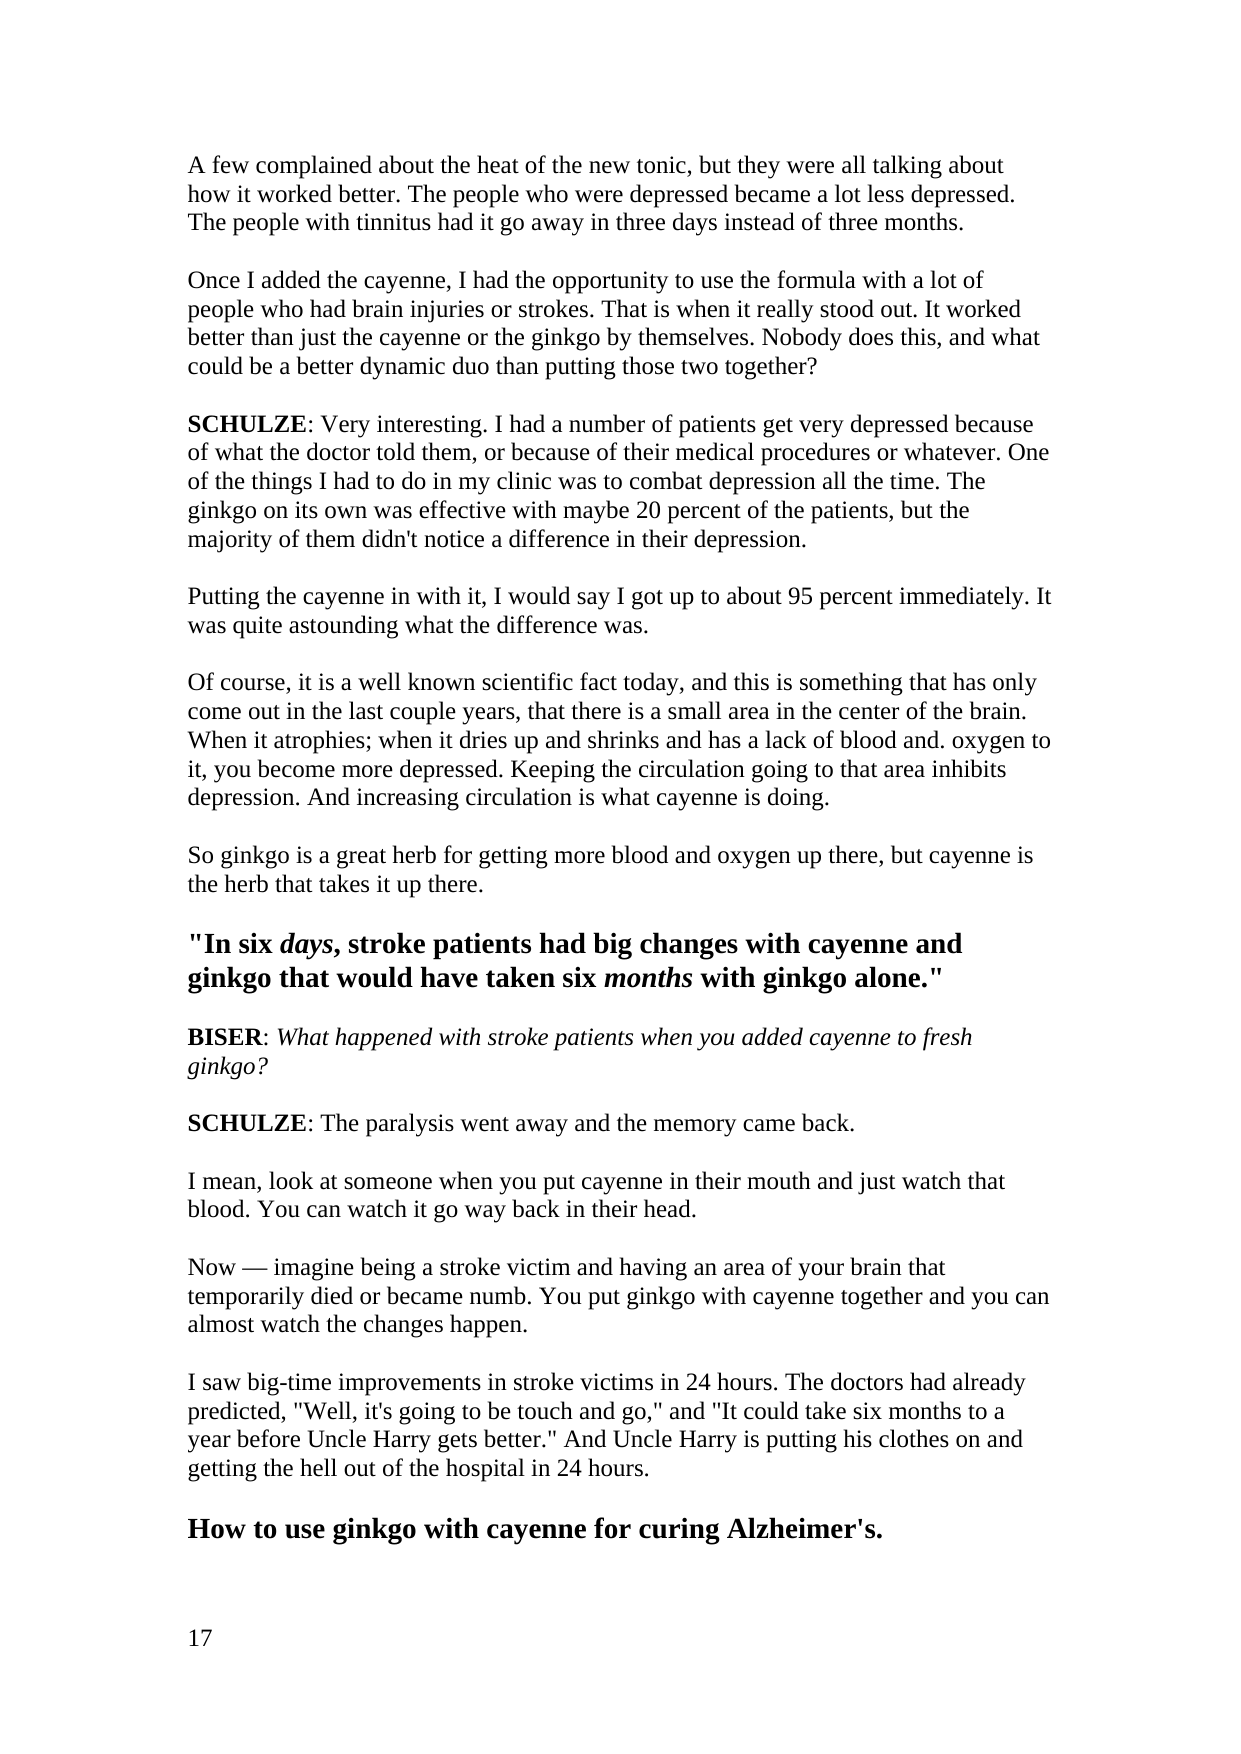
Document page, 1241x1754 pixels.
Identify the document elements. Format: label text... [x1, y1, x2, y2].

text I mean, look at someone when you put cayenne in their mouth and just watch that blood. You can watch it go way back in their head. [187, 1166, 1053, 1223]
text Once I added the cayenne, I had the opportunity to use the formula with a lot of people who had brain injuries or strokes. That is when it really stood out. It worked better than just the cayenne or the ginkgo by themselves. Nobody does this, and what could be a better dynamic duo than putting those two together? [187, 265, 1053, 380]
text SCHULZE: Very interesting. I had a number of patients get very depressed because of what the doctor told them, or because of their medical procedures or whatever. One of the things I had to do in my clinic was to combat depression all the time. The ginkgo on its own was effective with maybe 20 percent of the patients, but the majority of them didn't notice a difference in their depression. [187, 409, 1053, 552]
text SCHULZE: The paralysis went away and the memory came back. [187, 1108, 1053, 1137]
text BISER: What happened with stroke patients when you added cayenne to fresh ginkgo? [187, 1022, 1053, 1079]
text So ginkgo is a great herb for getting more blood and oxygen up there, but cayenne is the herb that takes it up there. [187, 840, 1053, 897]
text Putting the cayenne in with it, I would say I got up to about 95 percent immediately. It was quite astounding what the difference was. [187, 581, 1053, 639]
text I saw big-time improvements in stroke victims in 24 hours. The doctors had already predicted, "Well, it's going to be touch and go," and "It could take six months to a year before Uncle Harry gets better." And Uncle Harry is putting his clothes on and getting the hell out of the hospital in 24 hours. [187, 1367, 1053, 1482]
text A few complained about the heat of the new tonic, but they were all talking about how it worked better. The people who were depressed became a lot less depressed. The people with tinnitus had it go away in three days instead of three months. [187, 150, 1053, 236]
text How to use ginkgo with cayenne for curing Alzheimer's. [187, 1511, 1053, 1544]
text "In six days, stroke patients had big changes with cayenne and ginkgo that would have taken six months with ginkgo alone." [187, 926, 1053, 993]
text Of course, it is a well known scientific fact today, and this is something that has only come out in the last couple years, that there is a small area in the center of the brain. When it atrophies; when it dries up and shrinks and has a lack of blood and. oxygen to it, you become more depressed. Keeping the circulation going to that area inhibits depression. And increasing circulation is what cayenne is doing. [187, 667, 1053, 811]
text Now — imagine being a stroke victim and having an area of your brain that temporarily died or became numb. You put ginkgo with cayenne together and you can almost watch the changes happen. [187, 1252, 1053, 1338]
